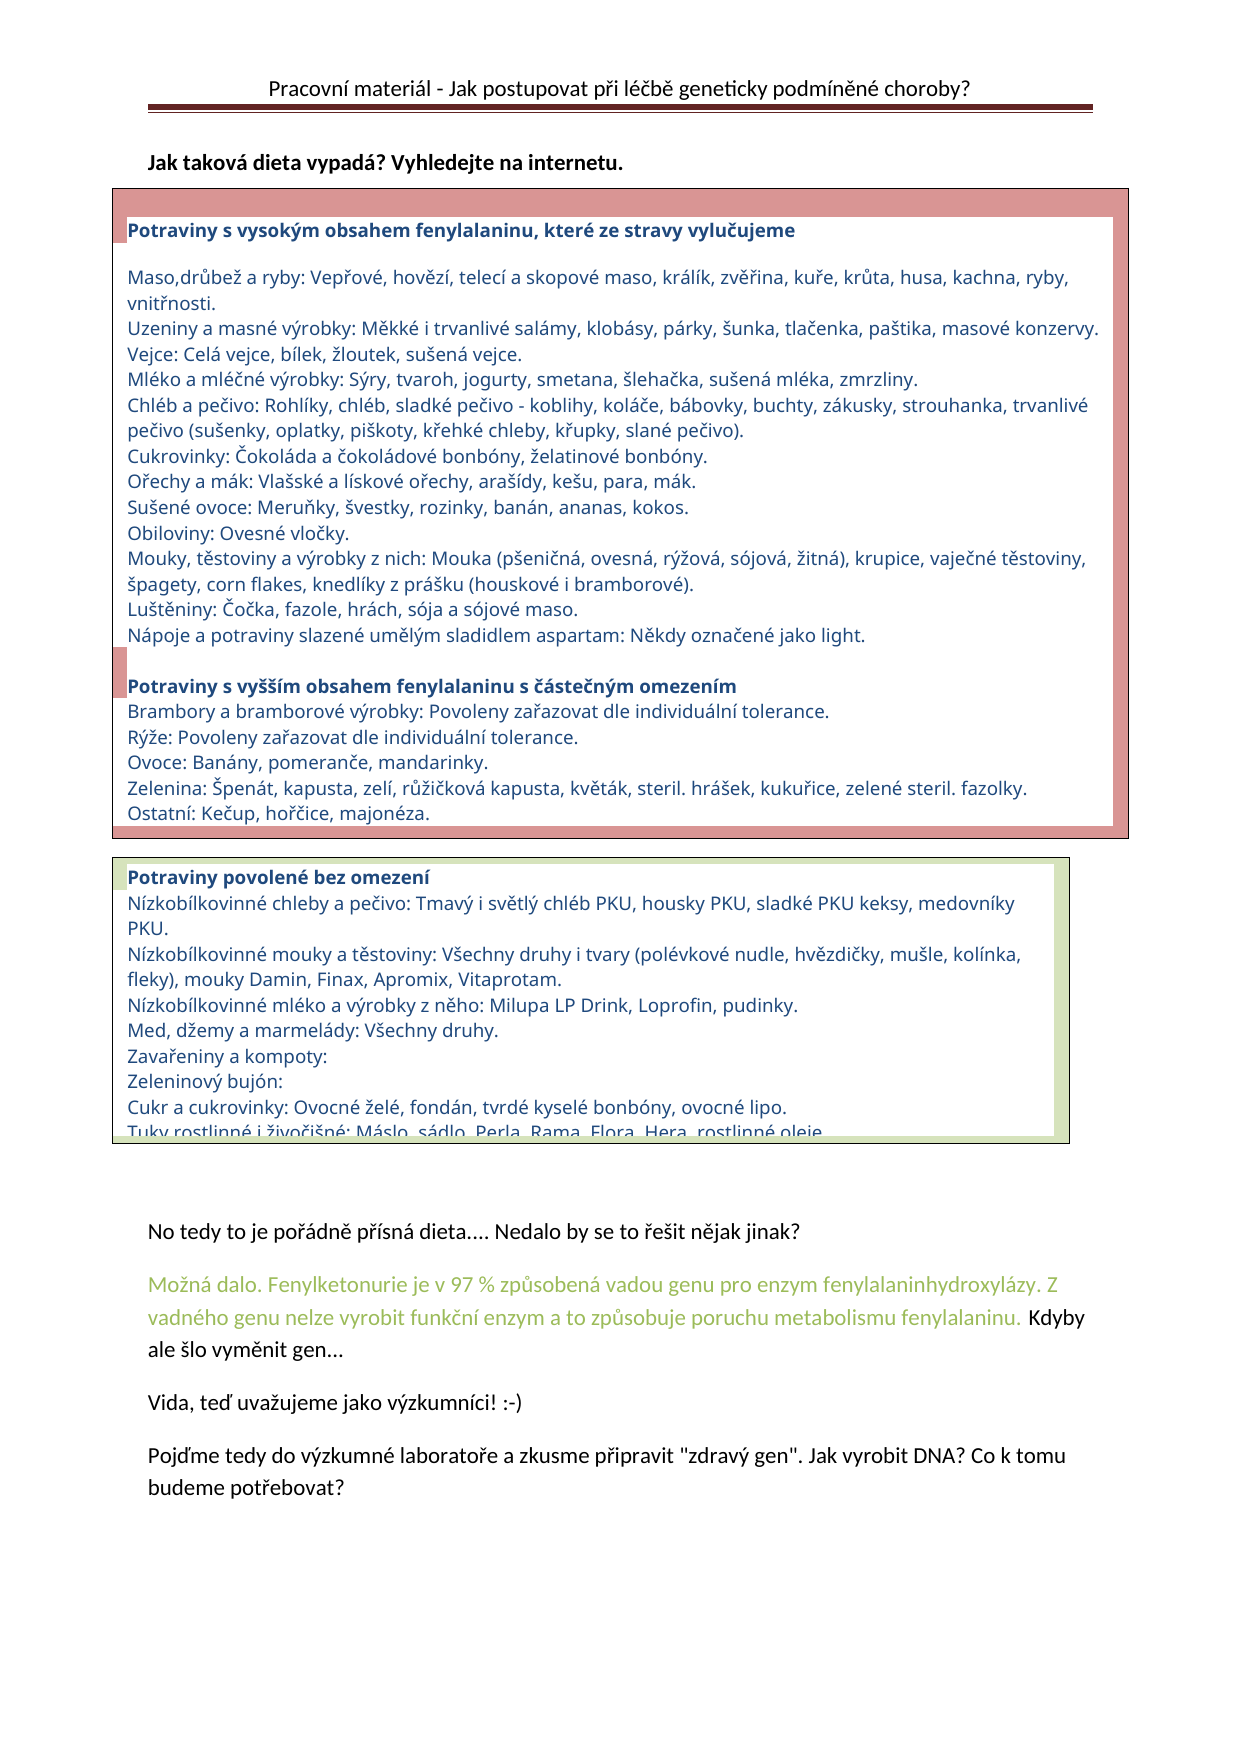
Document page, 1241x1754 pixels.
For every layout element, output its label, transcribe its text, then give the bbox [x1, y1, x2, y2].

text Pojďme tedy do výzkumné laboratoře a zkusme připravit "zdravý gen". Jak vyrobit DNA? Co k tomu budeme potřebovat? [148, 1441, 1093, 1501]
list Jak taková dieta vypadá? Vyhledejte na internetu. [148, 148, 1093, 176]
text No tedy to je pořádně přísná dieta.... Nedalo by se to řešit nějak jinak? [148, 1217, 1093, 1245]
text Vida, teď uvažujeme jako výzkumníci! :-) [148, 1388, 1093, 1416]
text Možná dalo. Fenylketonurie je v 97 % způsobená vadou genu pro enzym fenylalaninhydroxylázy. Z vadného genu nelze vyrobit funkční enzym a to způsobuje poruchu metabolismu fenylalaninu. Kdyby ale šlo vyměnit gen... [148, 1270, 1093, 1363]
